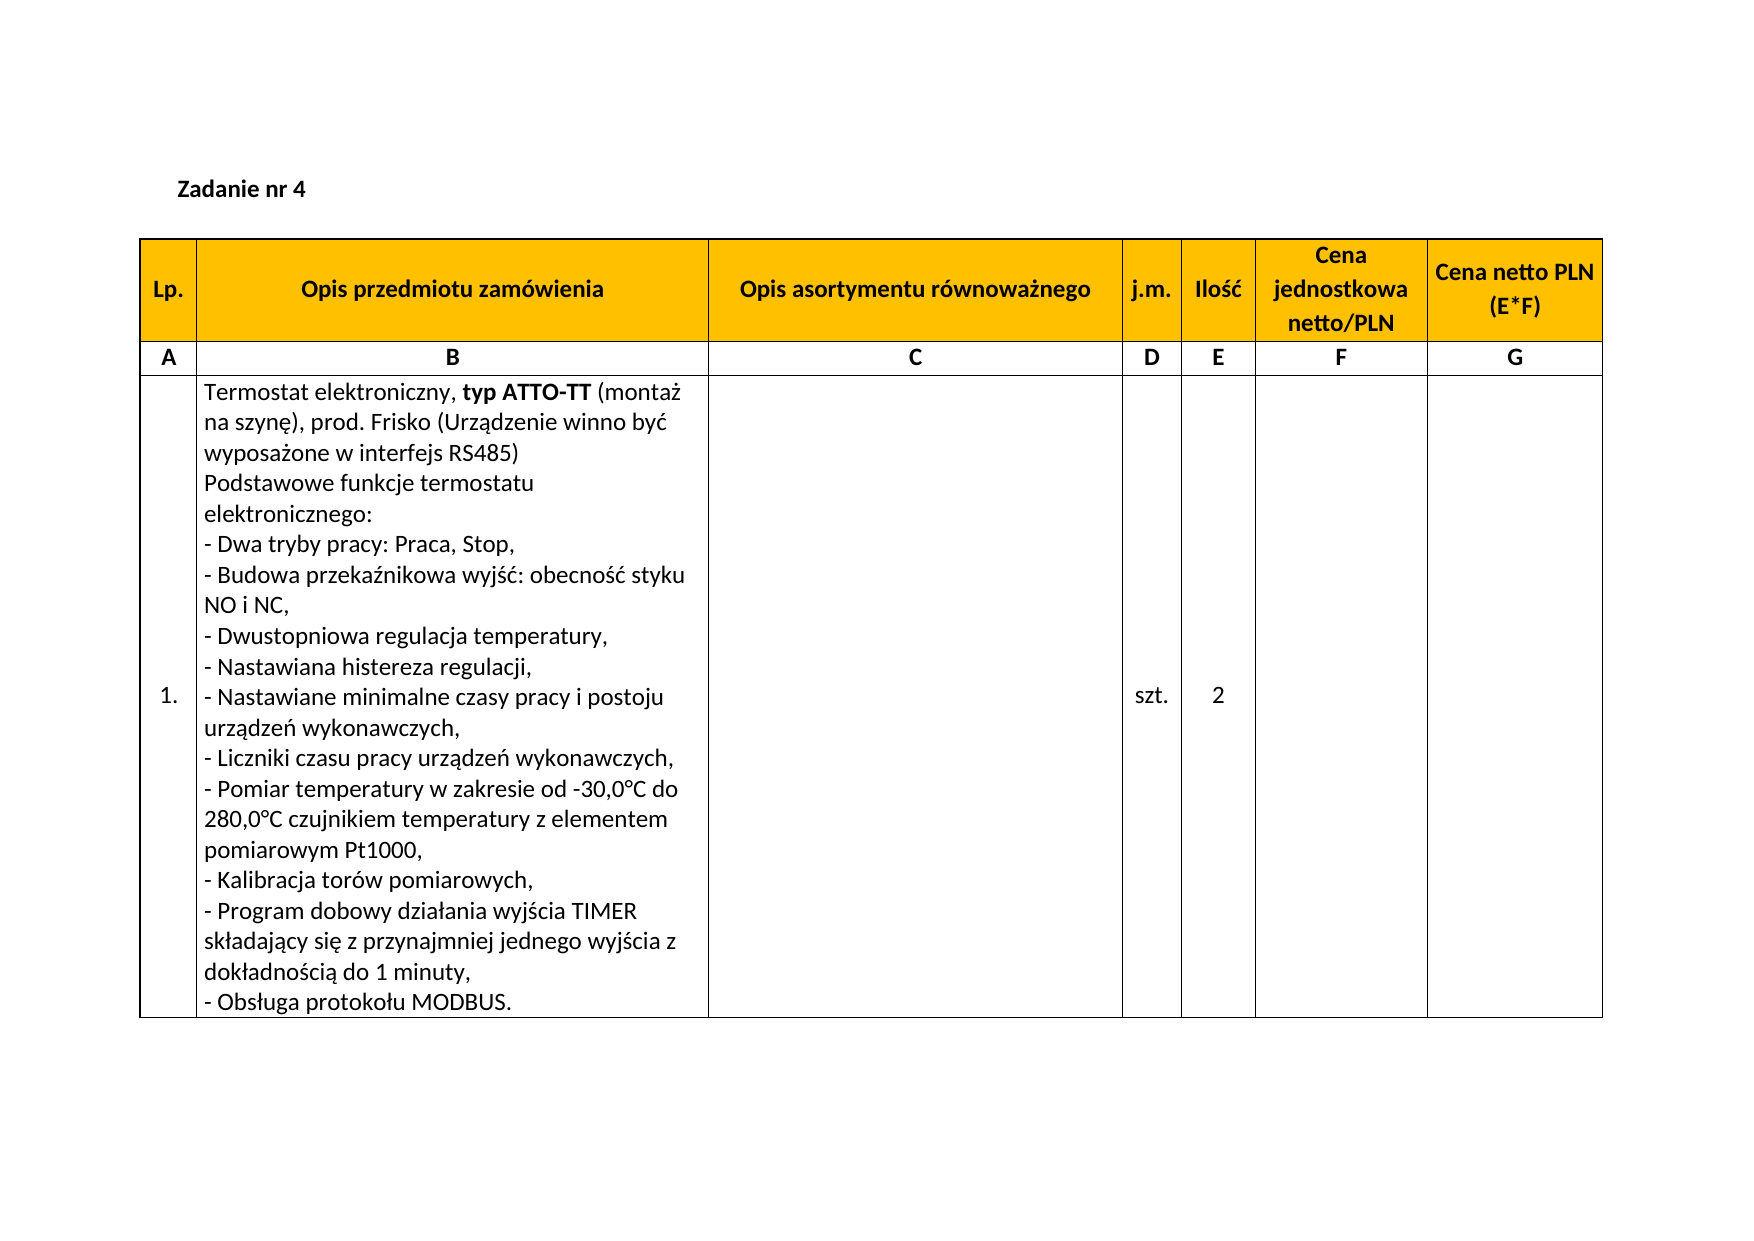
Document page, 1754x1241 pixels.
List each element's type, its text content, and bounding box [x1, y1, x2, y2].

table_cell [1256, 376, 1427, 1017]
table_header Lp. [141, 240, 196, 341]
table_header Opis asortymentu równoważnego [709, 240, 1122, 341]
table_cell szt. [1123, 376, 1181, 1017]
table_cell [1428, 376, 1602, 1017]
table_header Ilość [1182, 240, 1255, 341]
table_header j.m. [1123, 240, 1181, 341]
table_cell C [709, 342, 1122, 375]
table_cell A [141, 342, 196, 375]
table_header Cena netto PLN (E*F) [1428, 240, 1602, 341]
table_cell B [197, 342, 708, 375]
table_cell E [1182, 342, 1255, 375]
table_header Cena jednostkowa netto/PLN [1256, 240, 1427, 341]
table_cell D [1123, 342, 1181, 375]
table_header Opis przedmiotu zamówienia [197, 240, 708, 341]
table_cell G [1428, 342, 1602, 375]
table_cell 2 [1182, 376, 1255, 1017]
table_cell [709, 376, 1122, 1017]
text Zadanie nr 4 [148, 173, 1606, 203]
table_cell Termostat elektroniczny, typ ATTO-TT (montaż na szynę), prod. Frisko (Urządzenie winno być wyposażone w interfejs RS485) Podstawowe funkcje termostatu elektronicznego: - Dwa tryby pracy: Praca, Stop, - Budowa przekaźnikowa wyjść: obecność styku NO i NC, - Dwustopniowa regulacja temperatury, - Nastawiana histereza regulacji, - Nastawiane minimalne czasy pracy i postoju urządzeń wykonawczych, - Liczniki czasu pracy urządzeń wykonawczych, - Pomiar temperatury w zakresie od -30,0°C do 280,0°C czujnikiem temperatury z elementem pomiarowym Pt1000, - Kalibracja torów pomiarowych, - Program dobowy działania wyjścia TIMER składający się z przynajmniej jednego wyjścia z dokładnością do 1 minuty, - Obsługa protokołu MODBUS. [197, 376, 708, 1017]
table_cell 1. [141, 376, 196, 1017]
table_cell F [1256, 342, 1427, 375]
